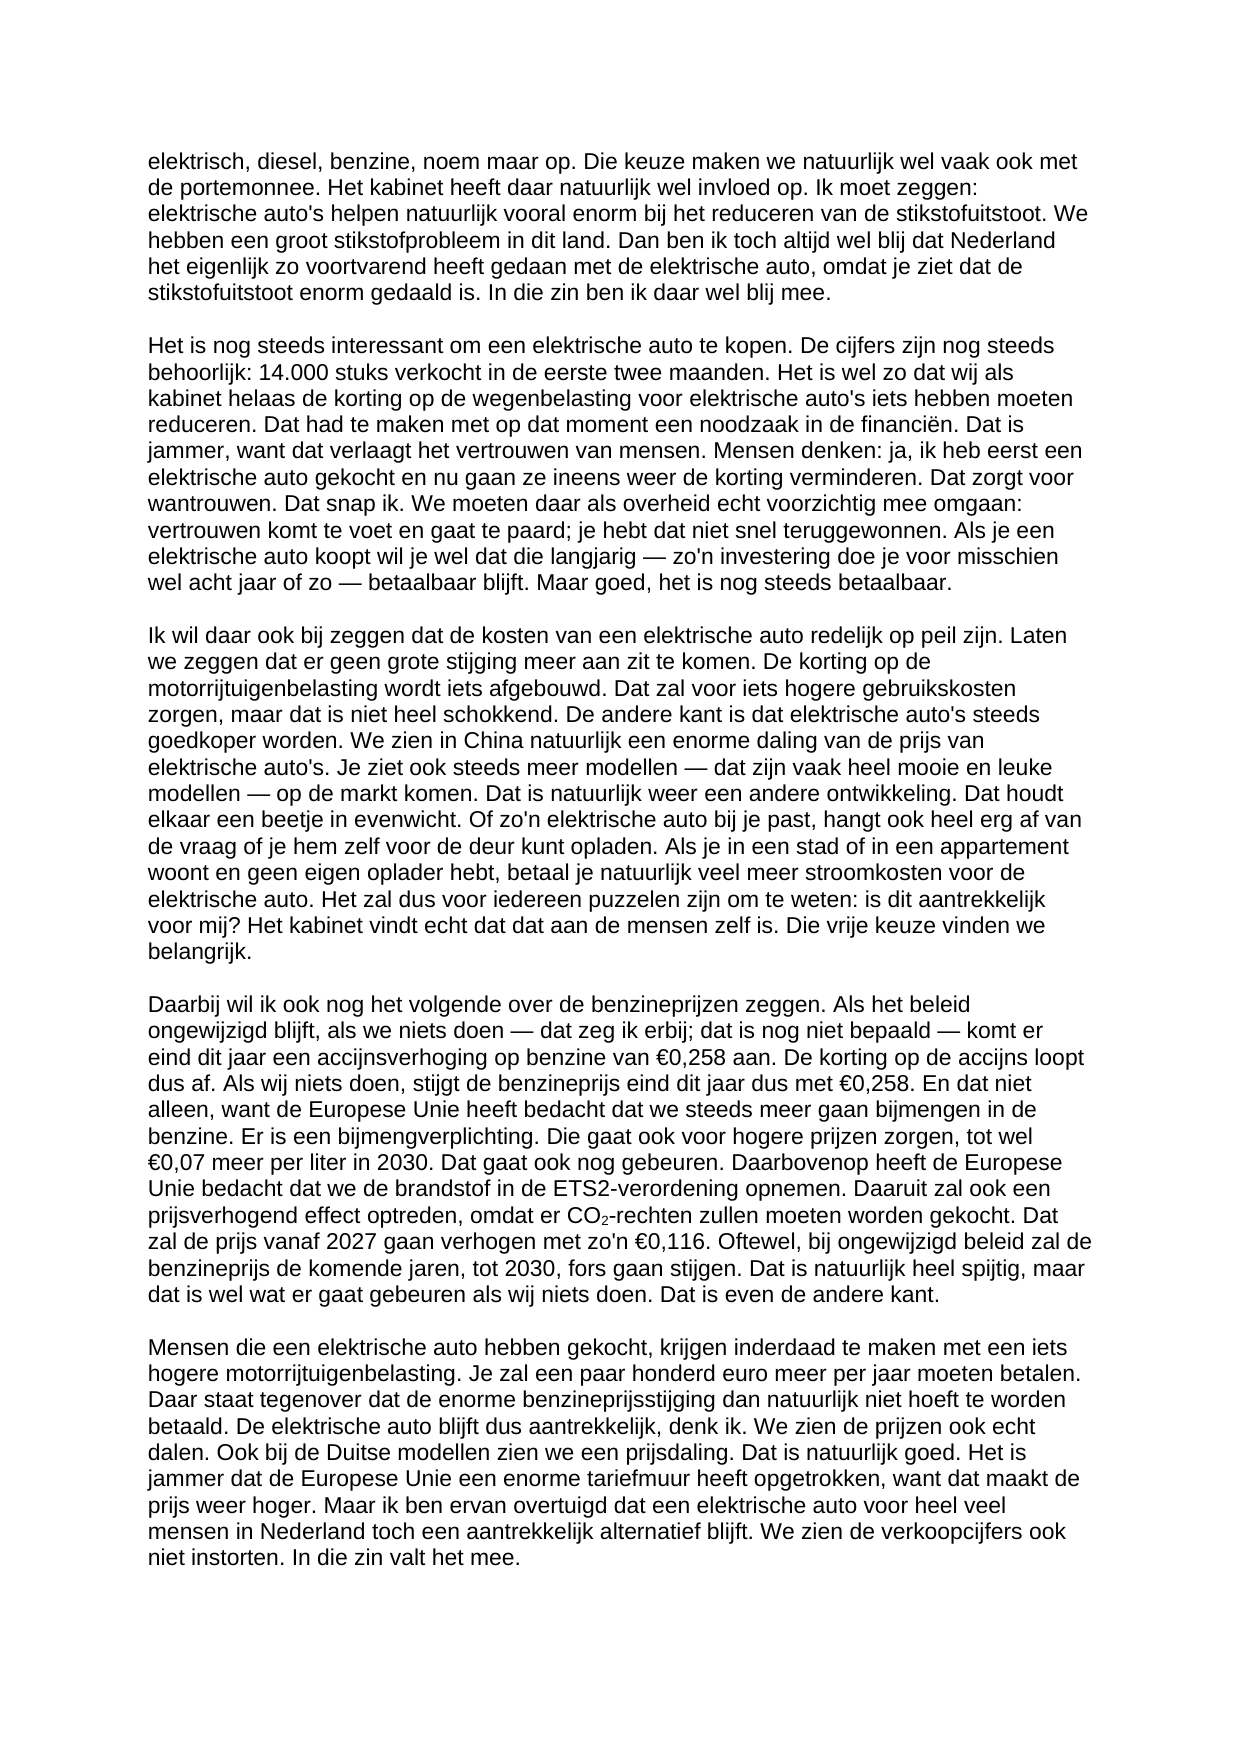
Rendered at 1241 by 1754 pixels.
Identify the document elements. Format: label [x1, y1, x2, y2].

text [148, 148, 1093, 1597]
